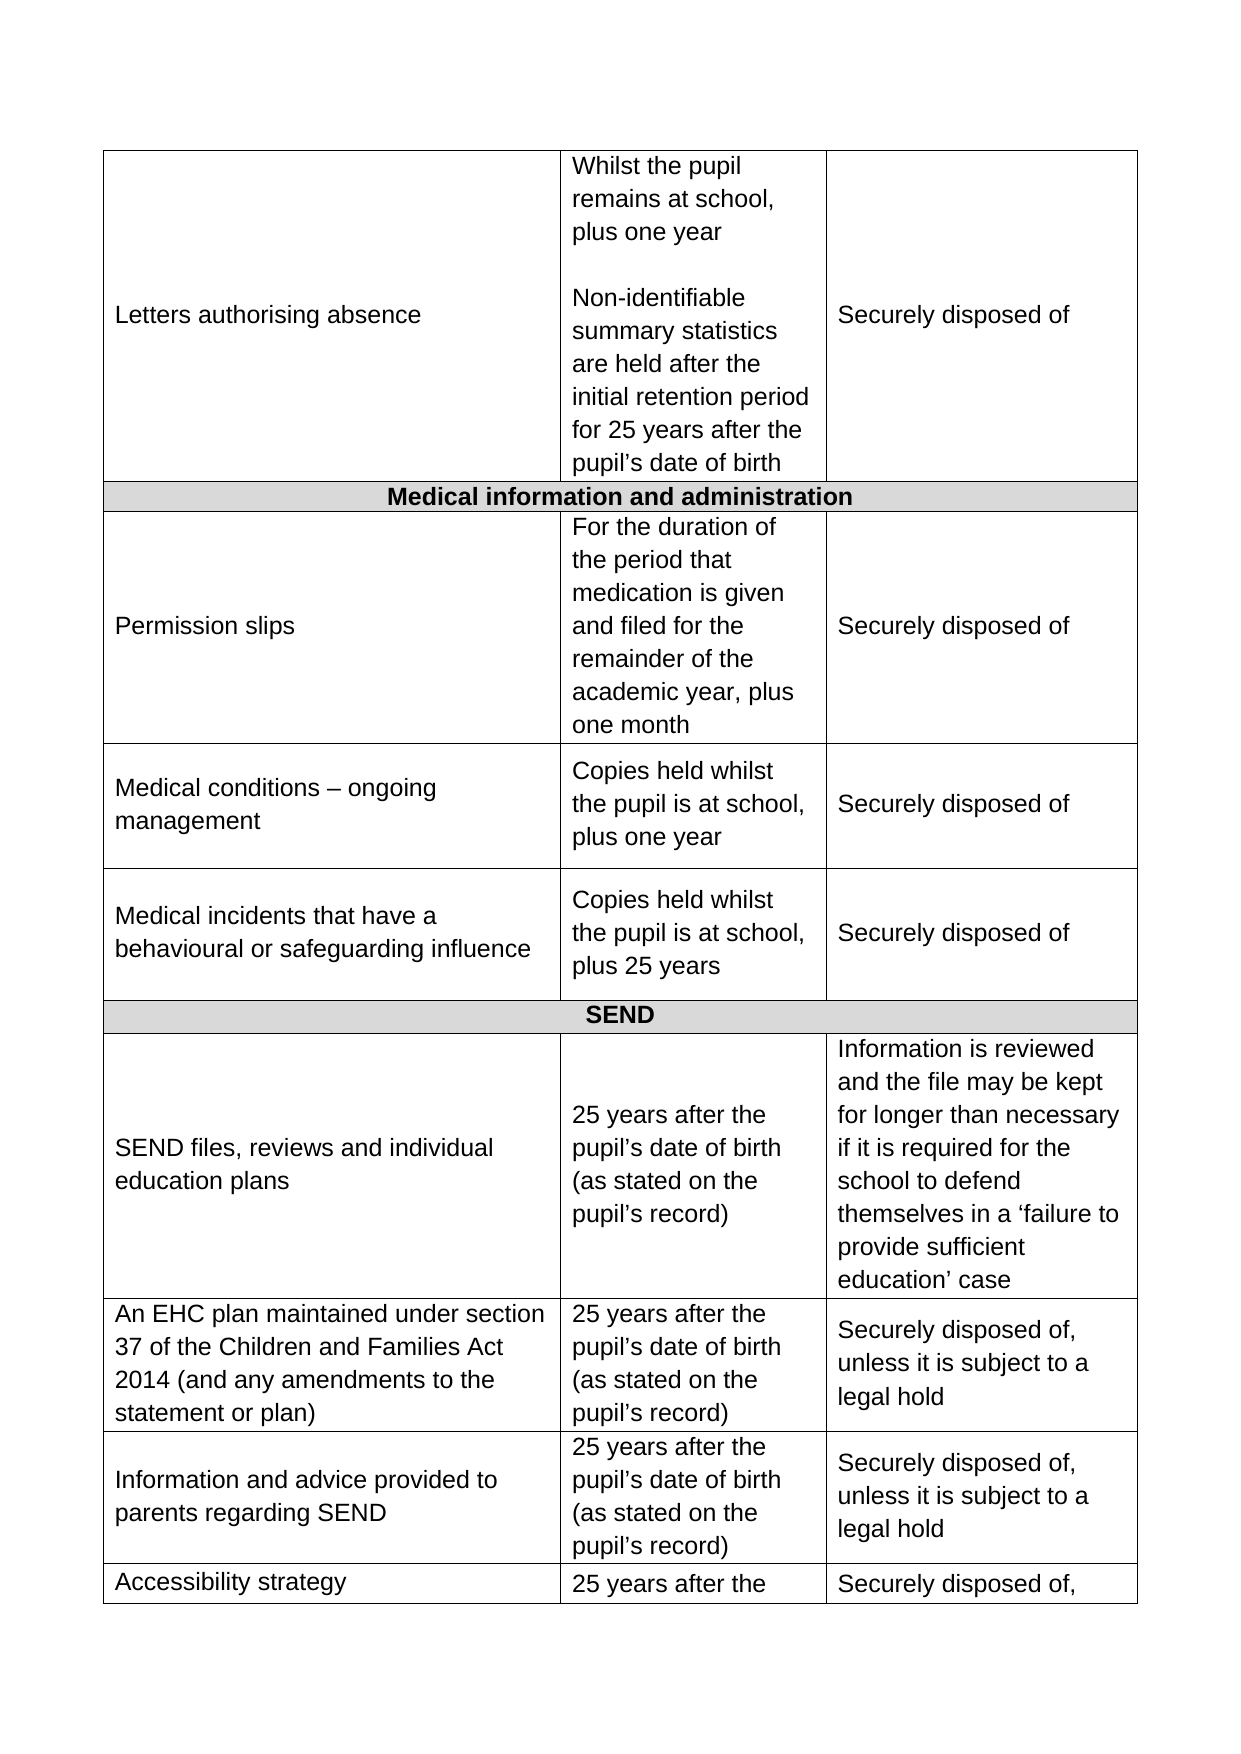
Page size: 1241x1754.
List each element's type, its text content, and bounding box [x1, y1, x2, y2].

table_cell 25 years after the pupil’s date of birth (as stated on the pupil’s record) [561, 1432, 826, 1563]
table_cell Securely disposed of, unless it is subject to a legal hold [827, 1299, 1137, 1431]
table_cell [104, 1564, 560, 1603]
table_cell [561, 1564, 826, 1603]
table_cell For the duration of the period that medication is given and filed for the remainder of the academic year, plus one month [561, 512, 826, 742]
table_cell Medical incidents that have a behavioural or safeguarding influence [104, 869, 560, 999]
table_cell Letters authorising absence [104, 151, 560, 481]
table_cell Securely disposed of [827, 869, 1137, 999]
table_cell Information and advice provided to parents regarding SEND [104, 1432, 560, 1563]
table_cell Securely disposed of [827, 512, 1137, 742]
table_cell An EHC plan maintained under section 37 of the Children and Families Act 2014 (and any amendments to the statement or plan) [104, 1299, 560, 1431]
table_cell Copies held whilst the pupil is at school, plus 25 years [561, 869, 826, 999]
table_cell SEND [104, 1001, 1137, 1033]
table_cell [827, 1564, 1137, 1603]
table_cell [827, 151, 1137, 481]
table_cell Permission slips [104, 512, 560, 742]
table_cell 25 years after the pupil’s date of birth (as stated on the pupil’s record) [561, 1299, 826, 1431]
table_cell Securely disposed of [827, 744, 1137, 868]
table_cell Securely disposed of, unless it is subject to a legal hold [827, 1432, 1137, 1563]
table_cell Medical information and administration [104, 482, 1137, 511]
table_cell SEND files, reviews and individual education plans [104, 1034, 560, 1298]
table_cell 25 years after the pupil’s date of birth (as stated on the pupil’s record) [561, 1034, 826, 1298]
table_cell Medical conditions – ongoing management [104, 744, 560, 868]
table_cell Information is reviewed and the file may be kept for longer than necessary if it is required for the school to defend themselves in a ‘failure to provide sufficient education’ case [827, 1034, 1137, 1298]
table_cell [561, 151, 826, 481]
table_cell Copies held whilst the pupil is at school, plus one year [561, 744, 826, 868]
